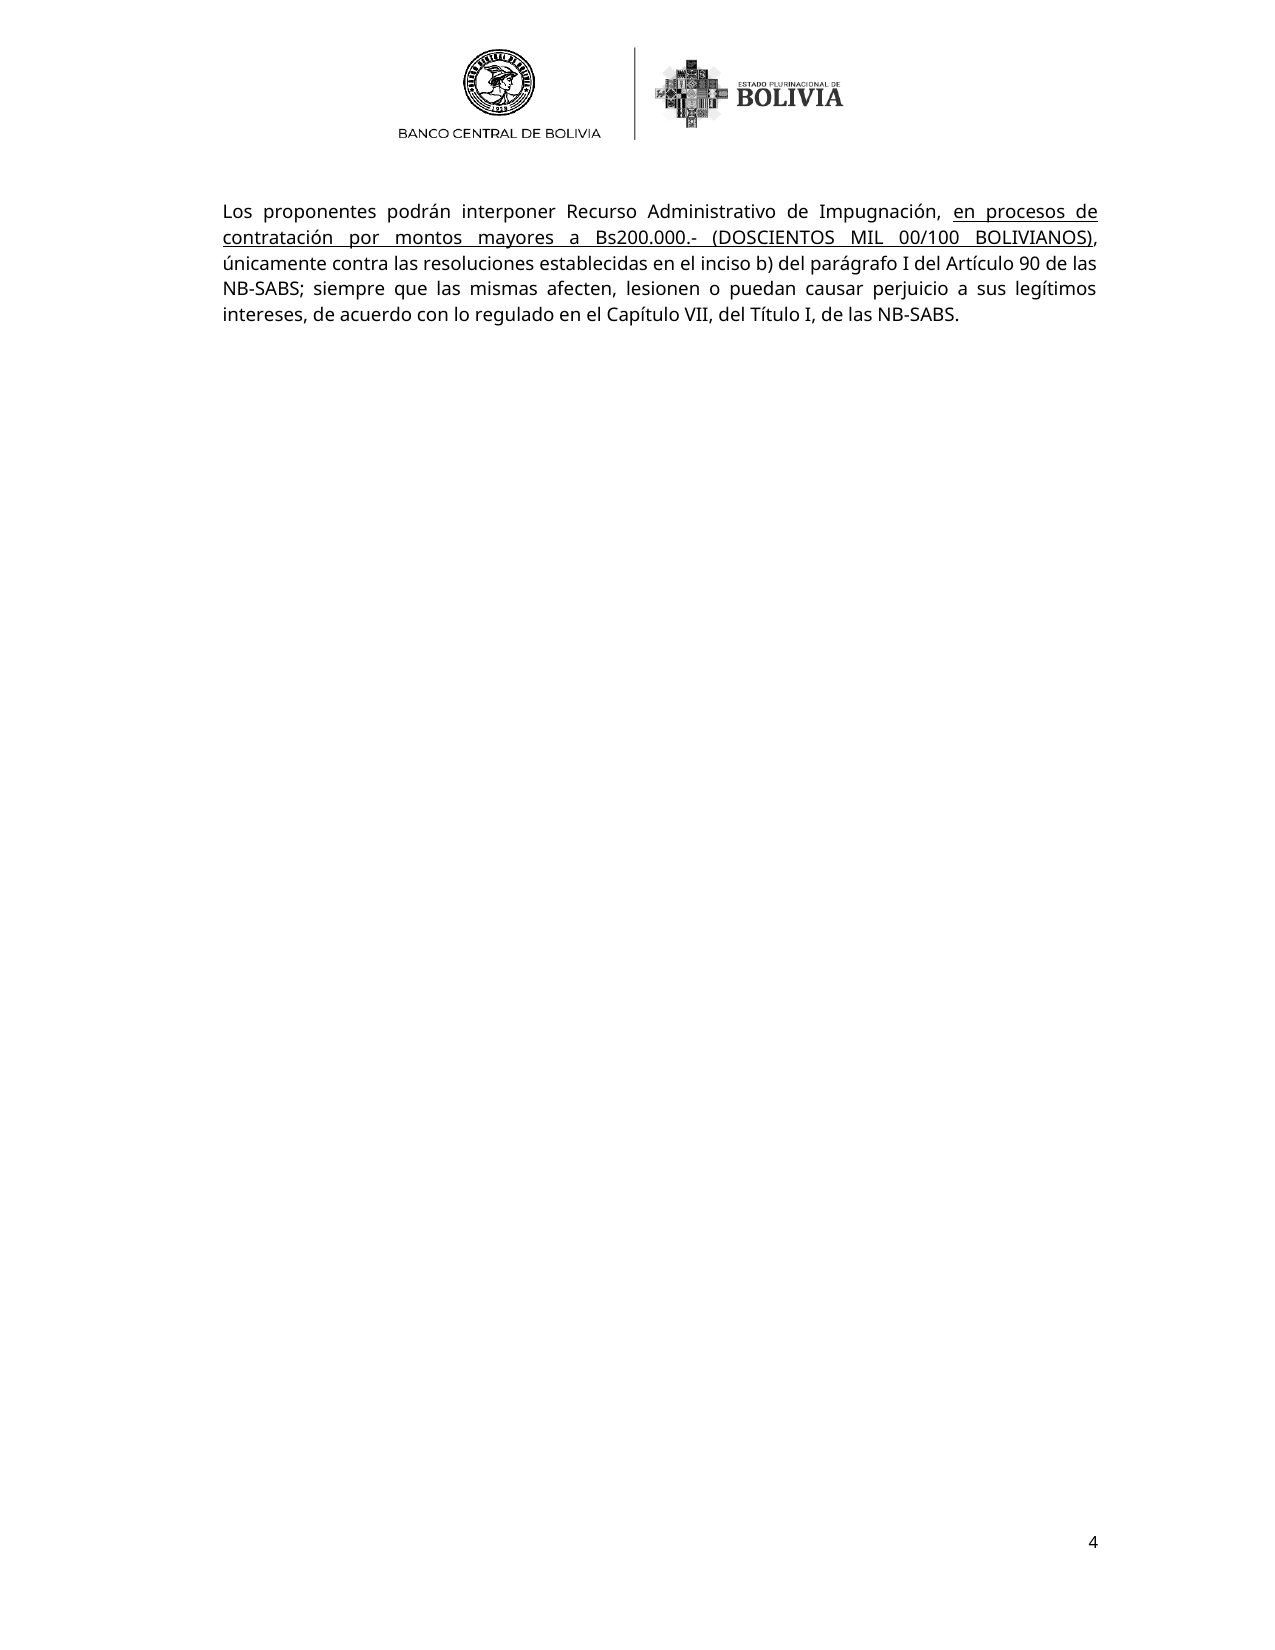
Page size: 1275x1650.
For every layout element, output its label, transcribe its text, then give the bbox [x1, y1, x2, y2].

text Los proponentes podrán interponer Recurso Administrativo de Impugnación, en procesos de contratación por montos mayores a Bs200.000.- (DOSCIENTOS MIL 00/100 BOLIVIANOS), únicamente contra las resoluciones establecidas en el inciso b) del parágrafo I del Artículo 90 de las NB-SABS; siempre que las mismas afecten, lesionen o puedan causar perjuicio a sus legítimos intereses, de acuerdo con lo regulado en el Capítulo VII, del Título I, de las NB-SABS. [222, 148, 1098, 326]
picture [177, 4, 1077, 186]
